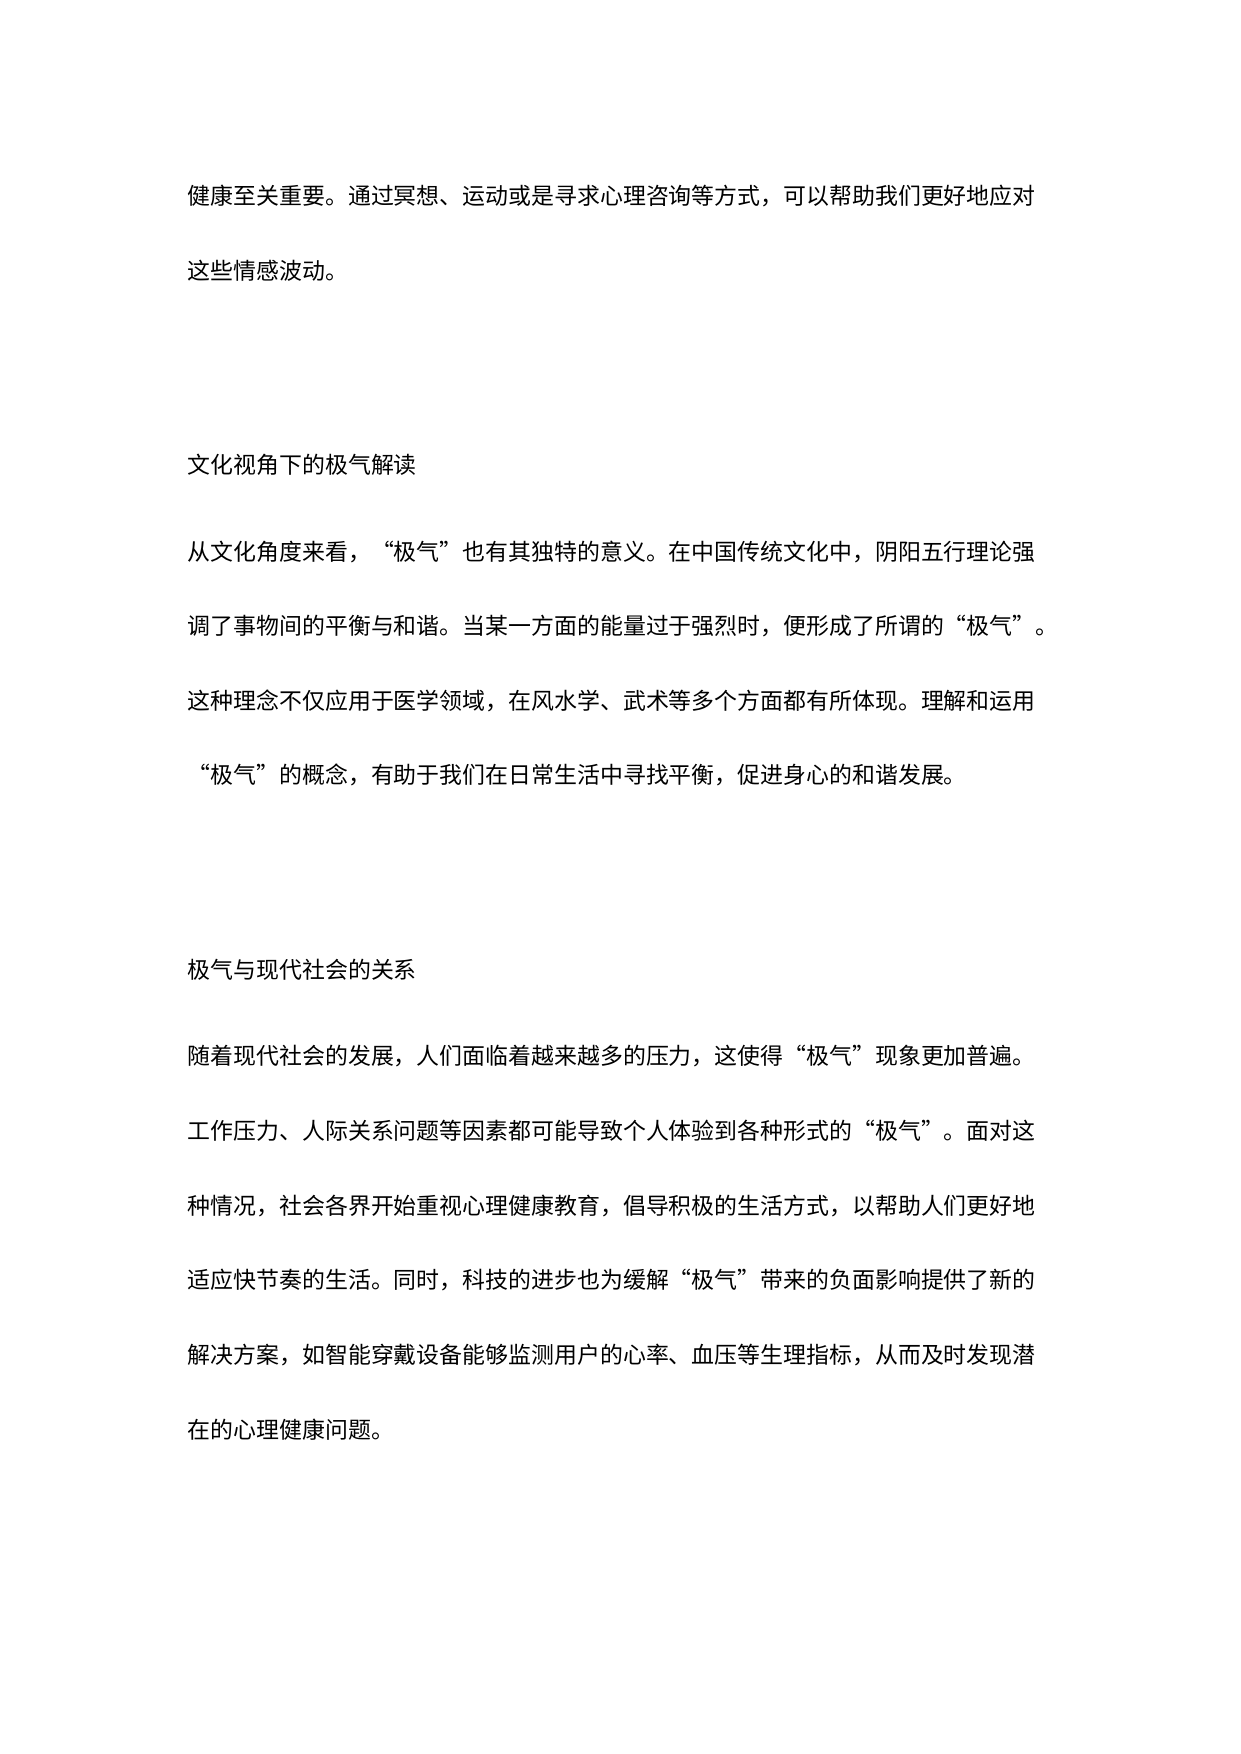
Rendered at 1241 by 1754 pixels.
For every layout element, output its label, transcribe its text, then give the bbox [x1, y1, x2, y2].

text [187, 162, 1053, 302]
text 文化视角下的极气解读 [187, 431, 1053, 496]
text 从文化角度来看，“极气”也有其独特的意义。在中国传统文化中，阴阳五行理论强调了事物间的平衡与和谐。当某一方面的能量过于强烈时，便形成了所谓的“极气”。这种理念不仅应用于医学领域，在风水学、武术等多个方面都有所体现。理解和运用“极气”的概念，有助于我们在日常生活中寻找平衡，促进身心的和谐发展。 [187, 517, 1053, 807]
text 极气与现代社会的关系 [187, 936, 1053, 1001]
text 随着现代社会的发展，人们面临着越来越多的压力，这使得“极气”现象更加普遍。工作压力、人际关系问题等因素都可能导致个人体验到各种形式的“极气”。面对这种情况，社会各界开始重视心理健康教育，倡导积极的生活方式，以帮助人们更好地适应快节奏的生活。同时，科技的进步也为缓解“极气”带来的负面影响提供了新的解决方案，如智能穿戴设备能够监测用户的心率、血压等生理指标，从而及时发现潜在的心理健康问题。 [187, 1022, 1053, 1461]
